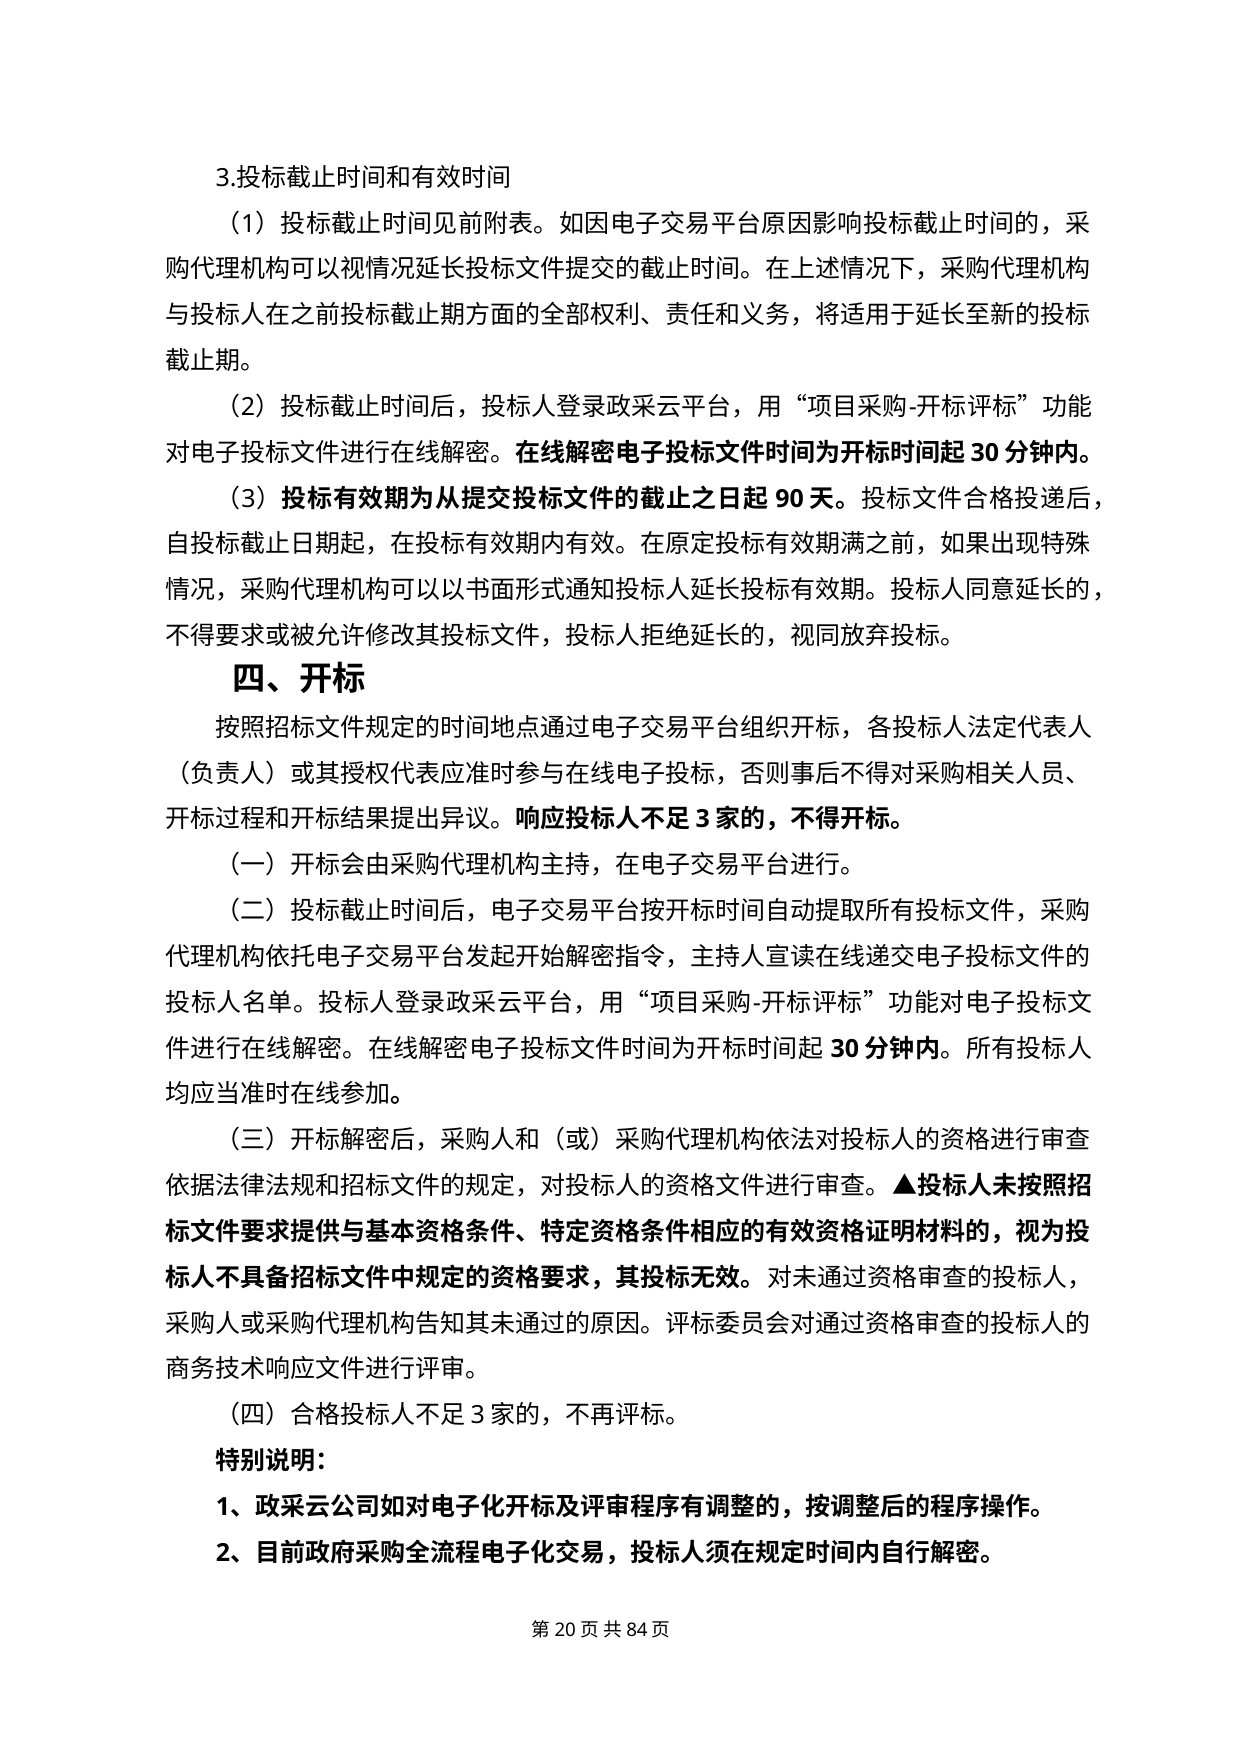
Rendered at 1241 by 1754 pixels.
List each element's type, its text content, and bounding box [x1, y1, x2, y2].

text （3）投标有效期为从提交投标文件的截止之日起90天。投标文件合格投递后，自投标截止日期起，在投标有效期内有效。在原定投标有效期满之前，如果出现特殊情况，采购代理机构可以以书面形式通知投标人延长投标有效期。投标人同意延长的，不得要求或被允许修改其投标文件，投标人拒绝延长的，视同放弃投标。 [165, 470, 1092, 654]
text 3.投标截止时间和有效时间 [165, 149, 1092, 195]
text （一）开标会由采购代理机构主持，在电子交易平台进行。 [165, 837, 1092, 883]
text （三）开标解密后，采购人和（或）采购代理机构依法对投标人的资格进行审查，依据法律法规和招标文件的规定，对投标人的资格文件进行审查。▲投标人未按照招标文件要求提供与基本资格条件、特定资格条件相应的有效资格证明材料的，视为投标人不具备招标文件中规定的资格要求，其投标无效。对未通过资格审查的投标人，采购人或采购代理机构告知其未通过的原因。评标委员会对通过资格审查的投标人的商务技术响应文件进行评审。 [165, 1112, 1092, 1387]
text （2）投标截止时间后，投标人登录政采云平台，用“项目采购-开标评标”功能对电子投标文件进行在线解密。在线解密电子投标文件时间为开标时间起30分钟内。 [165, 379, 1092, 470]
text 按照招标文件规定的时间地点通过电子交易平台组织开标，各投标人法定代表人（负责人）或其授权代表应准时参与在线电子投标，否则事后不得对采购相关人员、开标过程和开标结果提出异议。响应投标人不足3家的，不得开标。 [165, 699, 1092, 837]
text 1、政采云公司如对电子化开标及评审程序有调整的，按调整后的程序操作。 [165, 1479, 1092, 1524]
text （四）合格投标人不足3家的，不再评标。 [165, 1387, 1092, 1433]
text （二）投标截止时间后，电子交易平台按开标时间自动提取所有投标文件，采购代理机构依托电子交易平台发起开始解密指令，主持人宣读在线递交电子投标文件的投标人名单。投标人登录政采云平台，用“项目采购-开标评标”功能对电子投标文件进行在线解密。在线解密电子投标文件时间为开标时间起30分钟内。所有投标人均应当准时在线参加。 [165, 883, 1092, 1112]
text 特别说明： [165, 1433, 1092, 1479]
text 2、目前政府采购全流程电子化交易，投标人须在规定时间内自行解密。 [165, 1524, 1092, 1570]
subtitle 四、开标 [165, 654, 1092, 699]
text （1）投标截止时间见前附表。如因电子交易平台原因影响投标截止时间的，采购代理机构可以视情况延长投标文件提交的截止时间。在上述情况下，采购代理机构与投标人在之前投标截止期方面的全部权利、责任和义务，将适用于延长至新的投标截止期。 [165, 195, 1092, 379]
